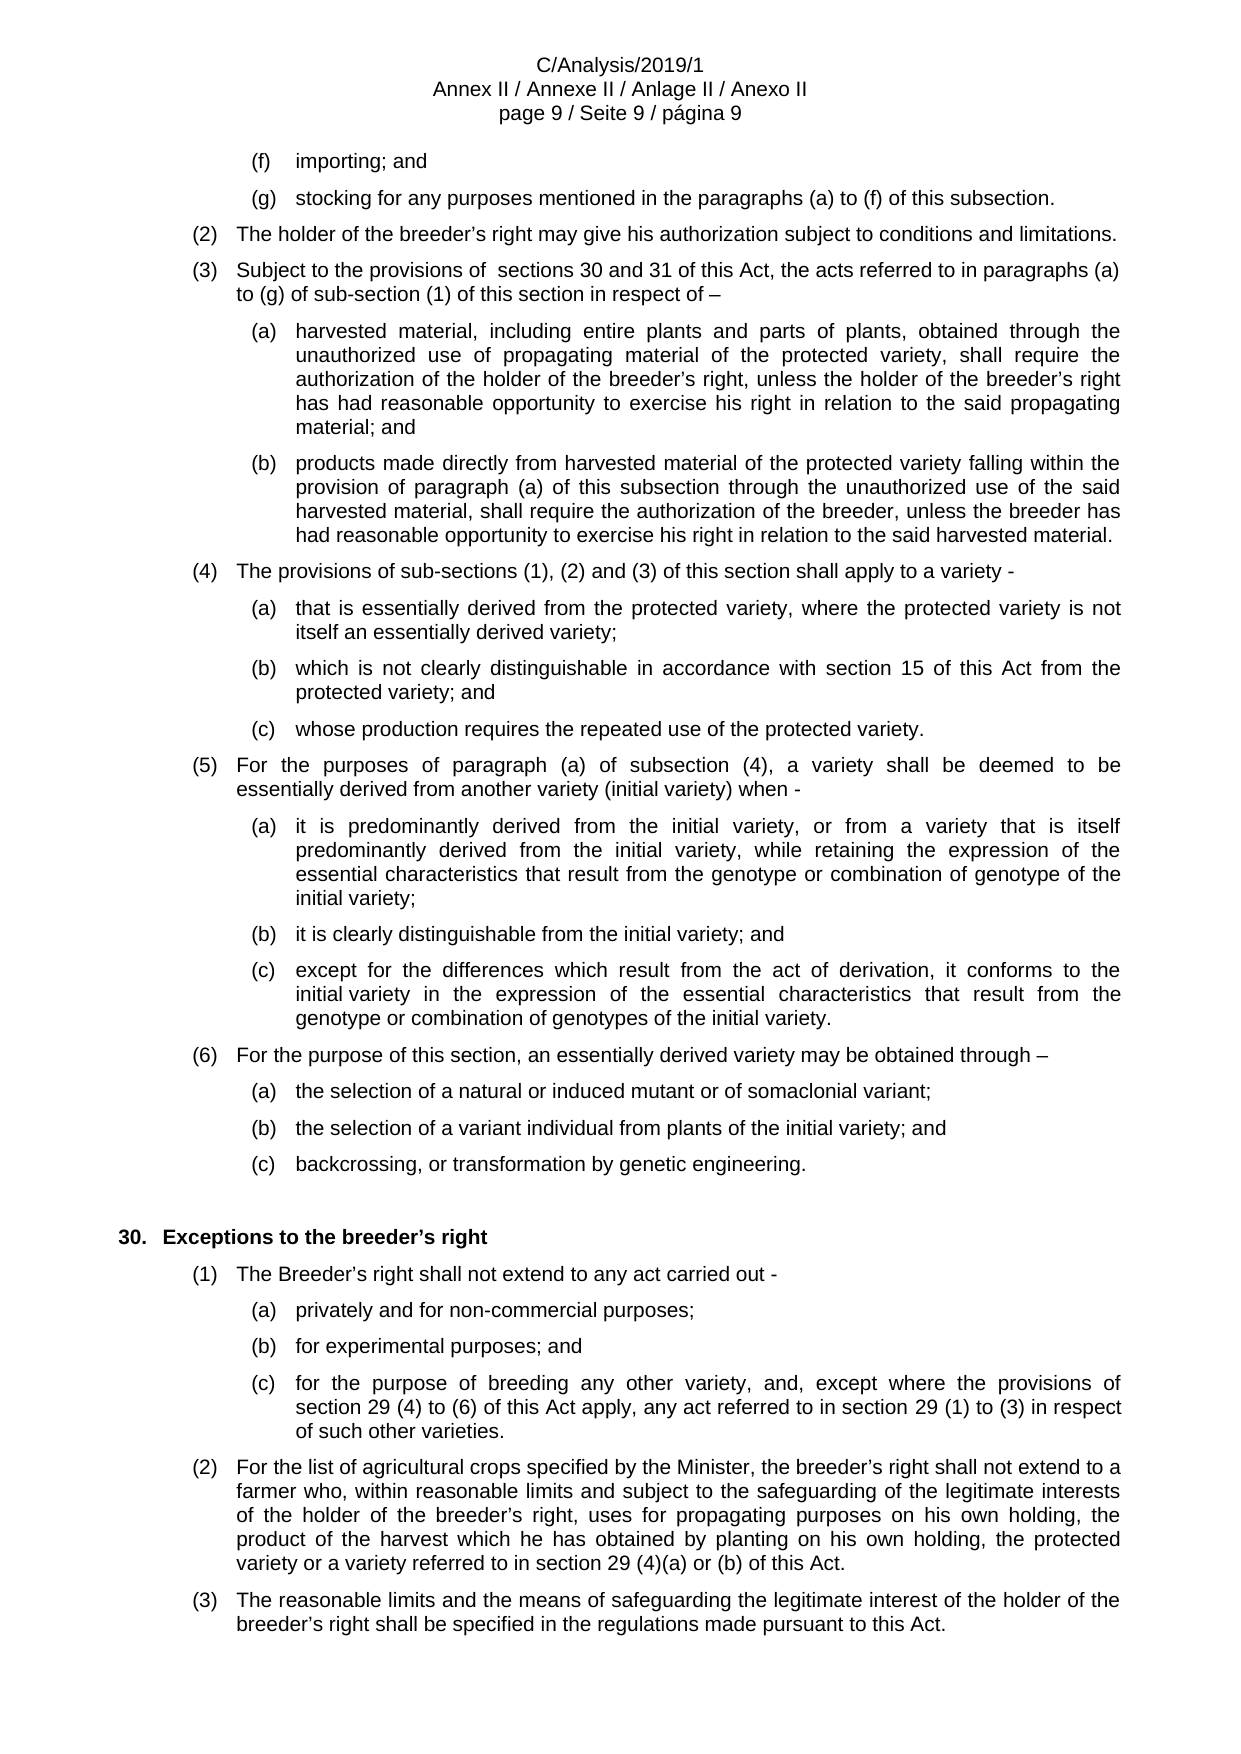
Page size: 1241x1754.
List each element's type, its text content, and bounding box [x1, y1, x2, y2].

text (1) The Breeder’s right shall not extend to any act carried out - [192, 1261, 1122, 1285]
text (4) The provisions of sub-sections (1), (2) and (3) of this section shall apply to a variety - [192, 559, 1122, 583]
text (a) harvested material, including entire plants and parts of plants, obtained through the unauthorized use of propagating material of the protected variety, shall require the authorization of the holder of the breeder’s right, unless the holder of the breeder’s right has had reasonable opportunity to exercise his right in relation to the said propagating material; and [251, 319, 1122, 438]
text (c) backcrossing, or transformation by genetic engineering. [251, 1152, 1122, 1176]
text (3) The reasonable limits and the means of safeguarding the legitimate interest of the holder of the breeder’s right shall be specified in the regulations made pursuant to this Act. [192, 1587, 1122, 1635]
text (g) stocking for any purposes mentioned in the paragraphs (a) to (f) of this subsection. [251, 185, 1122, 209]
text (2) The holder of the breeder’s right may give his authorization subject to conditions and limitations. [192, 222, 1122, 246]
text (c) except for the differences which result from the act of derivation, it conforms to the initial variety in the expression of the essential characteristics that result from the genotype or combination of genotypes of the initial variety. [251, 958, 1122, 1030]
text (6) For the purpose of this section, an essentially derived variety may be obtained through – [192, 1043, 1122, 1067]
text (c) for the purpose of breeding any other variety, and, except where the provisions of section 29 (4) to (6) of this Act apply, any act referred to in section 29 (1) to (3) in respect of such other varieties. [251, 1371, 1122, 1443]
text (c) whose production requires the repeated use of the protected variety. [251, 717, 1122, 741]
text (b) products made directly from harvested material of the protected variety falling within the provision of paragraph (a) of this subsection through the unauthorized use of the said harvested material, shall require the authorization of the breeder, unless the breeder has had reasonable opportunity to exercise his right in relation to the said harvested material. [251, 451, 1122, 547]
text (b) the selection of a variant individual from plants of the initial variety; and [251, 1116, 1122, 1139]
text (a) that is essentially derived from the protected variety, where the protected variety is not itself an essentially derived variety; [251, 596, 1122, 644]
text 30. Exceptions to the breeder’s right [118, 1225, 1122, 1249]
text (5) For the purposes of paragraph (a) of subsection (4), a variety shall be deemed to be essentially derived from another variety (initial variety) when - [192, 753, 1122, 801]
text (a) privately and for non-commercial purposes; [251, 1298, 1122, 1322]
text (a) it is predominantly derived from the initial variety, or from a variety that is itself predominantly derived from the initial variety, while retaining the expression of the essential characteristics that result from the genotype or combination of genotype of the initial variety; [251, 813, 1122, 909]
text (b) which is not clearly distinguishable in accordance with section 15 of this Act from the protected variety; and [251, 656, 1122, 704]
text (f) importing; and [251, 149, 1122, 173]
text (a) the selection of a natural or induced mutant or of somaclonial variant; [251, 1079, 1122, 1103]
text (b) for experimental purposes; and [251, 1334, 1122, 1358]
text (3) Subject to the provisions of sections 30 and 31 of this Act, the acts referred to in paragraphs (a) to (g) of sub-section (1) of this section in respect of – [192, 258, 1122, 306]
text (2) For the list of agricultural crops specified by the Minister, the breeder’s right shall not extend to a farmer who, within reasonable limits and subject to the safeguarding of the legitimate interests of the holder of the breeder’s right, uses for propagating purposes on his own holding, the product of the harvest which he has obtained by planting on his own holding, the protected variety or a variety referred to in section 29 (4)(a) or (b) of this Act. [192, 1455, 1122, 1575]
text (b) it is clearly distinguishable from the initial variety; and [251, 922, 1122, 946]
